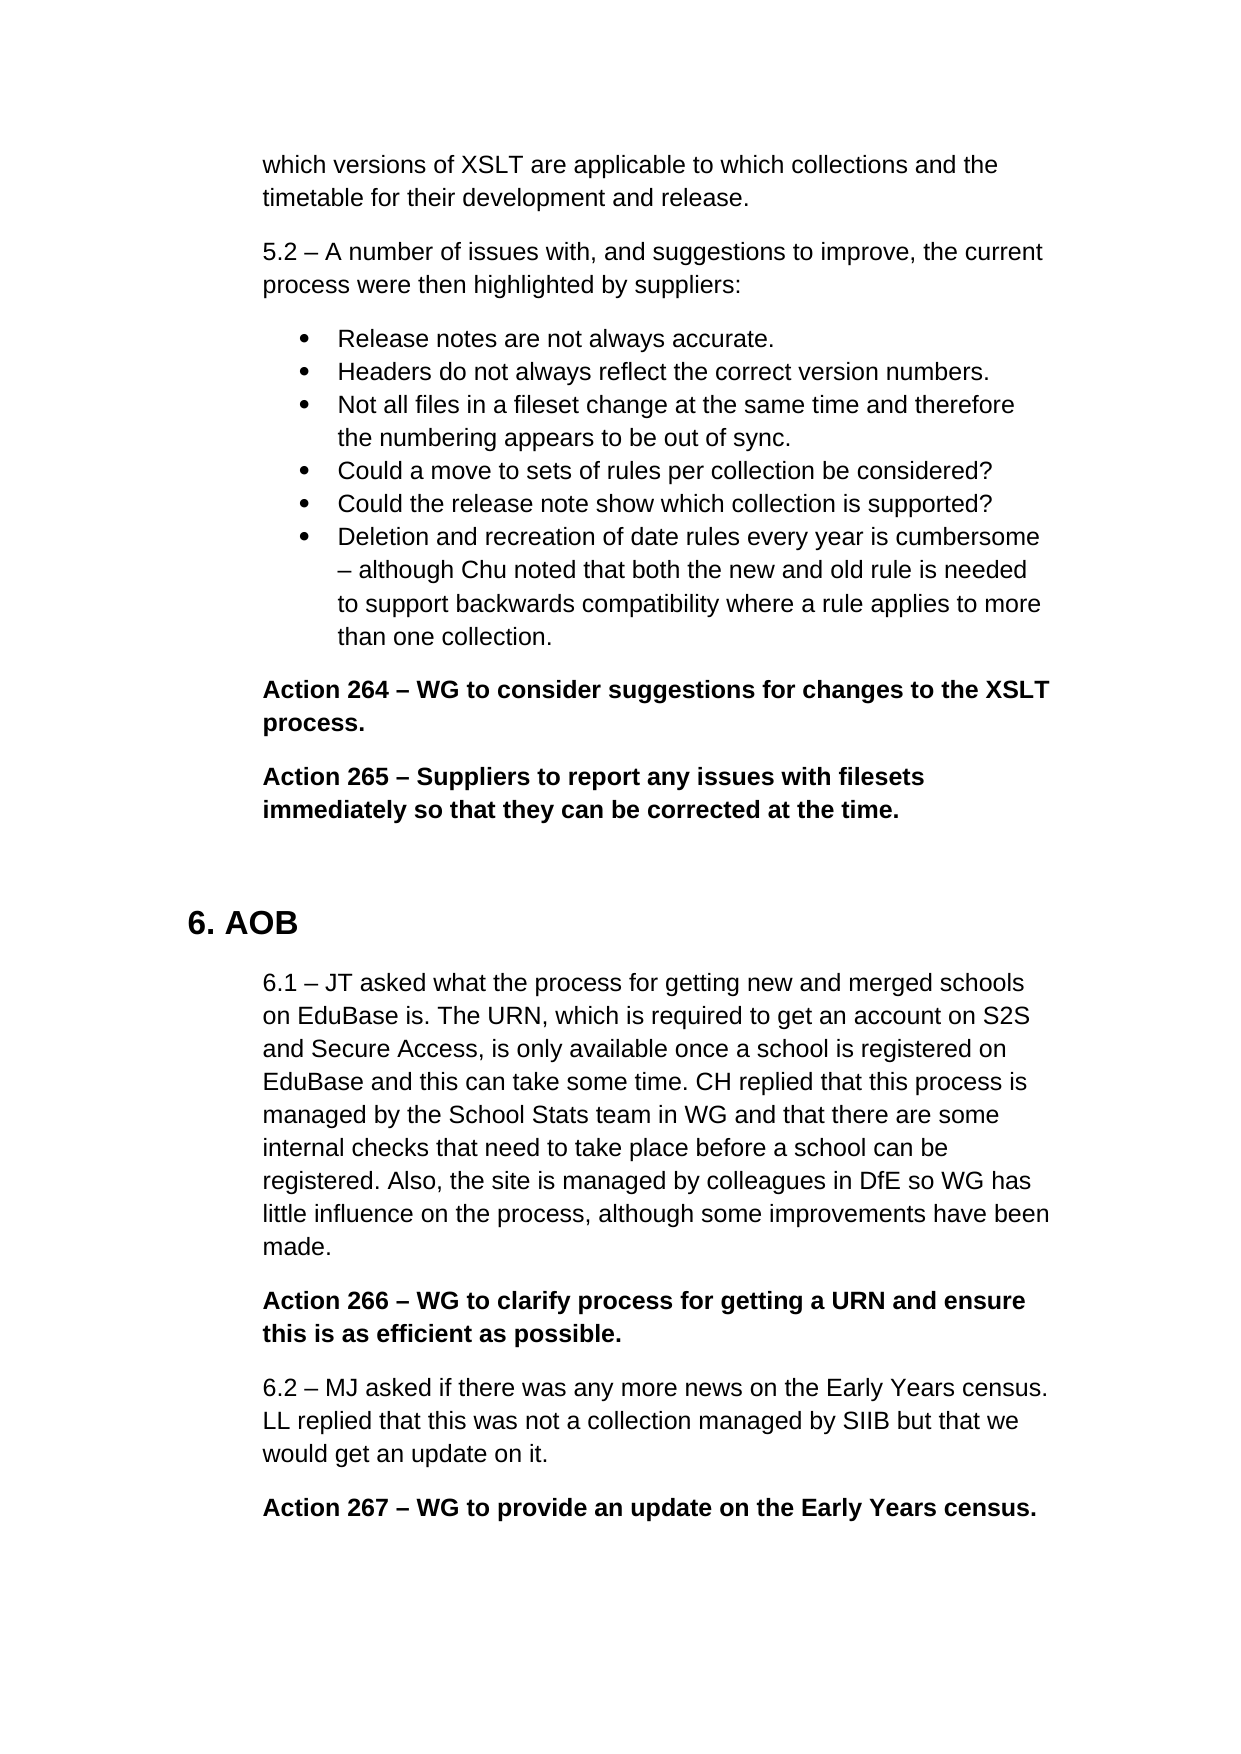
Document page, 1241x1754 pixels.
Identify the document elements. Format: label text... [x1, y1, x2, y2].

text Action 266 – WG to clarify process for getting a URN and ensure this is as efficient as possible. [262, 1286, 1053, 1348]
list Headers do not always reflect the correct version numbers. [300, 357, 1053, 386]
list Could the release note show which collection is supported? [300, 489, 1053, 518]
list Not all files in a fileset change at the same time and therefore the numbering appears to be out of sync. [300, 390, 1053, 452]
text Action 264 – WG to consider suggestions for changes to the XSLT process. [262, 675, 1053, 737]
text 6.1 – JT asked what the process for getting new and merged schools on EduBase is. The URN, which is required to get an account on S2S and Secure Access, is only available once a school is registered on EduBase and this can take some time. CH replied that this process is managed by the School Stats team in WG and that there are some internal checks that need to take place before a school can be registered. Also, the site is managed by colleagues in DfE so WG has little influence on the process, although some improvements have been made. [262, 968, 1053, 1261]
text Action 267 – WG to provide an update on the Early Years census. [262, 1493, 1053, 1522]
list Deletion and recreation of date rules every year is cumbersome – although Chu noted that both the new and old rule is needed to support backwards compatibility where a rule applies to more than one collection. [300, 522, 1053, 650]
text Action 265 – Suppliers to report any issues with filesets immediately so that they can be corrected at the time. [262, 762, 1053, 824]
text 5.2 – A number of issues with, and suggestions to improve, the current process were then highlighted by suppliers: [262, 237, 1053, 299]
text 6.2 – MJ asked if there was any more news on the Early Years census. LL replied that this was not a collection managed by SIIB but that we would get an update on it. [262, 1373, 1053, 1468]
list Release notes are not always accurate. [300, 324, 1053, 353]
list Could a move to sets of rules per collection be considered? [300, 456, 1053, 485]
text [262, 150, 1053, 212]
text 6. AOB [187, 903, 1053, 941]
